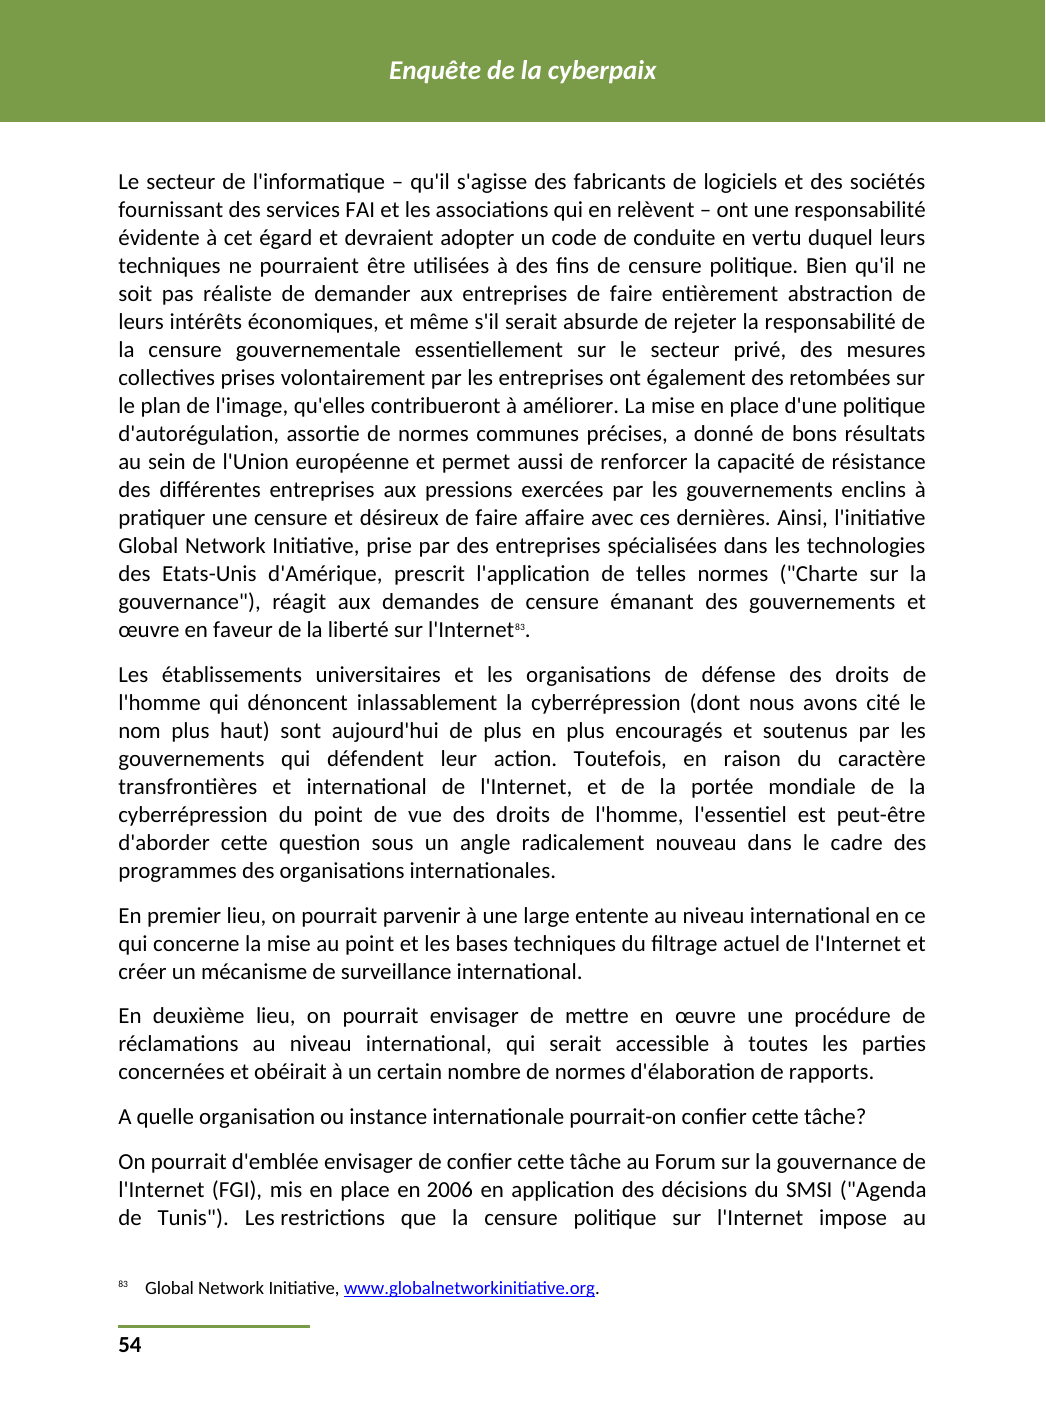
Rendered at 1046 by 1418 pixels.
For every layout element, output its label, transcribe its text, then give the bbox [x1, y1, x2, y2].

text En deuxième lieu, on pourrait envisager de mettre en œuvre une procédure de réclamations au niveau international, qui serait accessible à toutes les parties concernées et obéirait à un certain nombre de normes d'élaboration de rapports. [118, 1001, 927, 1086]
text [118, 1147, 927, 1231]
text En premier lieu, on pourrait parvenir à une large entente au niveau international en ce qui concerne la mise au point et les bases techniques du filtrage actuel de l'Internet et créer un mécanisme de surveillance international. [118, 901, 927, 985]
text A quelle organisation ou instance internationale pourrait-on confier cette tâche? [118, 1102, 927, 1130]
text Les établissements universitaires et les organisations de défense des droits de l'homme qui dénoncent inlassablement la cyberrépression (dont nous avons cité le nom plus haut) sont aujourd'hui de plus en plus encouragés et soutenus par les gouvernements qui défendent leur action. Toutefois, en raison du caractère transfrontières et international de l'Internet, et de la portée mondiale de la cyberrépression du point de vue des droits de l'homme, l'essentiel est peut-être d'aborder cette question sous un angle radicalement nouveau dans le cadre des programmes des organisations internationales. [118, 660, 927, 884]
text Le secteur de l'informatique – qu'il s'agisse des fabricants de logiciels et des sociétés fournissant des services FAI et les associations qui en relèvent – ont une responsabilité évidente à cet égard et devraient adopter un code de conduite en vertu duquel leurs techniques ne pourraient être utilisées à des fins de censure politique. Bien qu'il ne soit pas réaliste de demander aux entreprises de faire entièrement abstraction de leurs intérêts économiques, et même s'il serait absurde de rejeter la responsabilité de la censure gouvernementale essentiellement sur le secteur privé, des mesures collectives prises volontairement par les entreprises ont également des retombées sur le plan de l'image, qu'elles contribueront à améliorer. La mise en place d'une politique d'autorégulation, assortie de normes communes précises, a donné de bons résultats au sein de l'Union européenne et permet aussi de renforcer la capacité de résistance des différentes entreprises aux pressions exercées par les gouvernements enclins à pratiquer une censure et désireux de faire affaire avec ces dernières. Ainsi, l'initiative Global Network Initiative, prise par des entreprises spécialisées dans les technologies des Etats-Unis d'Amérique, prescrit l'application de telles normes ("Charte sur la gouvernance"), réagit aux demandes de censure émanant des gouvernements et œuvre en faveur de la liberté sur l'Internet. [118, 167, 927, 643]
